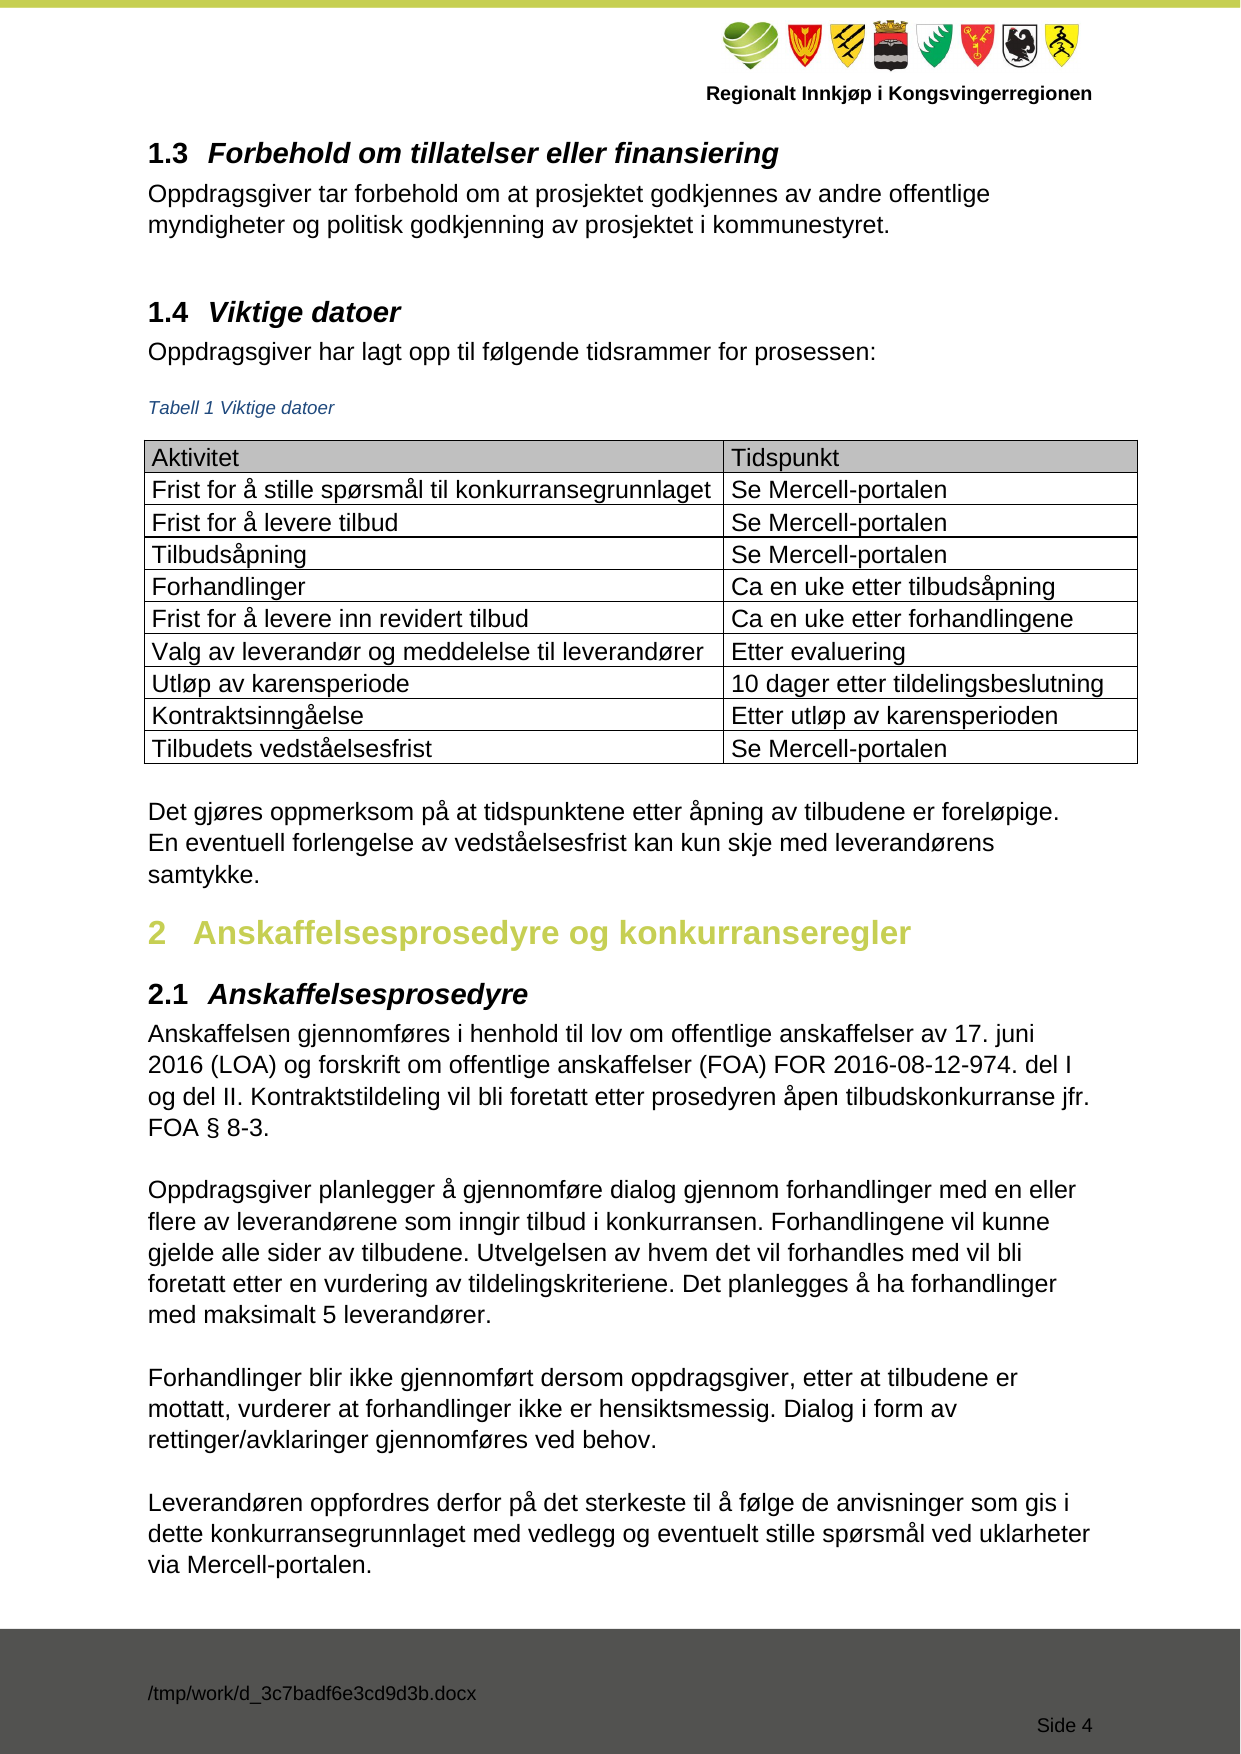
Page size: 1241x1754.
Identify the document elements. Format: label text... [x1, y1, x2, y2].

table_cell Frist for å stille spørsmål til konkurransegrunnlaget [145, 473, 723, 504]
table_cell Utløp av karensperiode [145, 667, 723, 698]
text Leverandøren oppfordres derfor på det sterkeste til å følge de anvisninger som gis i dette konkurransegrunnlaget med vedlegg og eventuelt stille spørsmål ved uklarheter via Mercell-portalen. [148, 1485, 1093, 1579]
table_cell Frist for å levere inn revidert tilbud [145, 602, 723, 633]
table_cell Forhandlinger [145, 570, 723, 601]
subtitle Forbehold om tillatelser eller finansiering [148, 136, 1093, 170]
text Tabell 1 Viktige datoer [148, 397, 1093, 419]
table_header Aktivitet [145, 441, 723, 472]
text Forhandlinger blir ikke gjennomført dersom oppdragsgiver, etter at tilbudene er mottatt, vurderer at forhandlinger ikke er hensiktsmessig. Dialog i form av rettinger/avklaringer gjennomføres ved behov. [148, 1360, 1093, 1454]
table_cell Se Mercell-portalen [724, 505, 1137, 536]
table_cell Etter utløp av karensperioden [724, 699, 1137, 730]
table_cell Se Mercell-portalen [724, 473, 1137, 504]
table_cell Valg av leverandør og meddelelse til leverandører [145, 634, 723, 666]
table_cell Ca en uke etter tilbudsåpning [724, 570, 1137, 601]
text Det gjøres oppmerksom på at tidspunktene etter åpning av tilbudene er foreløpige. En eventuell forlengelse av vedståelsesfrist kan kun skje med leverandørens samtykke. [148, 795, 1093, 888]
text Oppdragsgiver tar forbehold om at prosjektet godkjennes av andre offentlige myndigheter og politisk godkjenning av prosjektet i kommunestyret. [148, 176, 1093, 238]
table_cell 10 dager etter tildelingsbeslutning [724, 667, 1137, 698]
text Oppdragsgiver har lagt opp til følgende tidsrammer for prosessen: [148, 334, 1093, 366]
table_cell Kontraktsinngåelse [145, 699, 723, 730]
subtitle Anskaffelsesprosedyre [148, 977, 1093, 1010]
text Oppdragsgiver planlegger å gjennomføre dialog gjennom forhandlinger med en eller flere av leverandørene som inngir tilbud i konkurransen. Forhandlingene vil kunne gjelde alle sider av tilbudene. Utvelgelsen av hvem det vil forhandles med vil bli foretatt etter en vurdering av tildelingskriteriene. Det planlegges å ha forhandlinger med maksimalt 5 leverandører. [148, 1173, 1093, 1329]
table_cell Se Mercell-portalen [724, 538, 1137, 569]
subtitle Anskaffelsesprosedyre og konkurranseregler [148, 913, 1093, 952]
table_cell Tilbudsåpning [145, 538, 723, 569]
subtitle Viktige datoer [148, 295, 1093, 328]
text Anskaffelsen gjennomføres i henhold til lov om offentlige anskaffelser av 17. juni 2016 (LOA) og forskrift om offentlige anskaffelser (FOA) FOR 2016-08-12-974. del I og del II. Kontraktstildeling vil bli foretatt etter prosedyren åpen tilbudskonkurranse jfr. FOA § 8-3. [148, 1017, 1093, 1142]
table_cell Frist for å levere tilbud [145, 505, 723, 536]
table_cell Se Mercell-portalen [724, 731, 1137, 762]
table_cell Ca en uke etter forhandlingene [724, 602, 1137, 633]
table_cell Etter evaluering [724, 634, 1137, 666]
table_cell Tilbudets vedståelsesfrist [145, 731, 723, 762]
picture [721, 20, 1082, 73]
table_header Tidspunkt [724, 441, 1137, 472]
